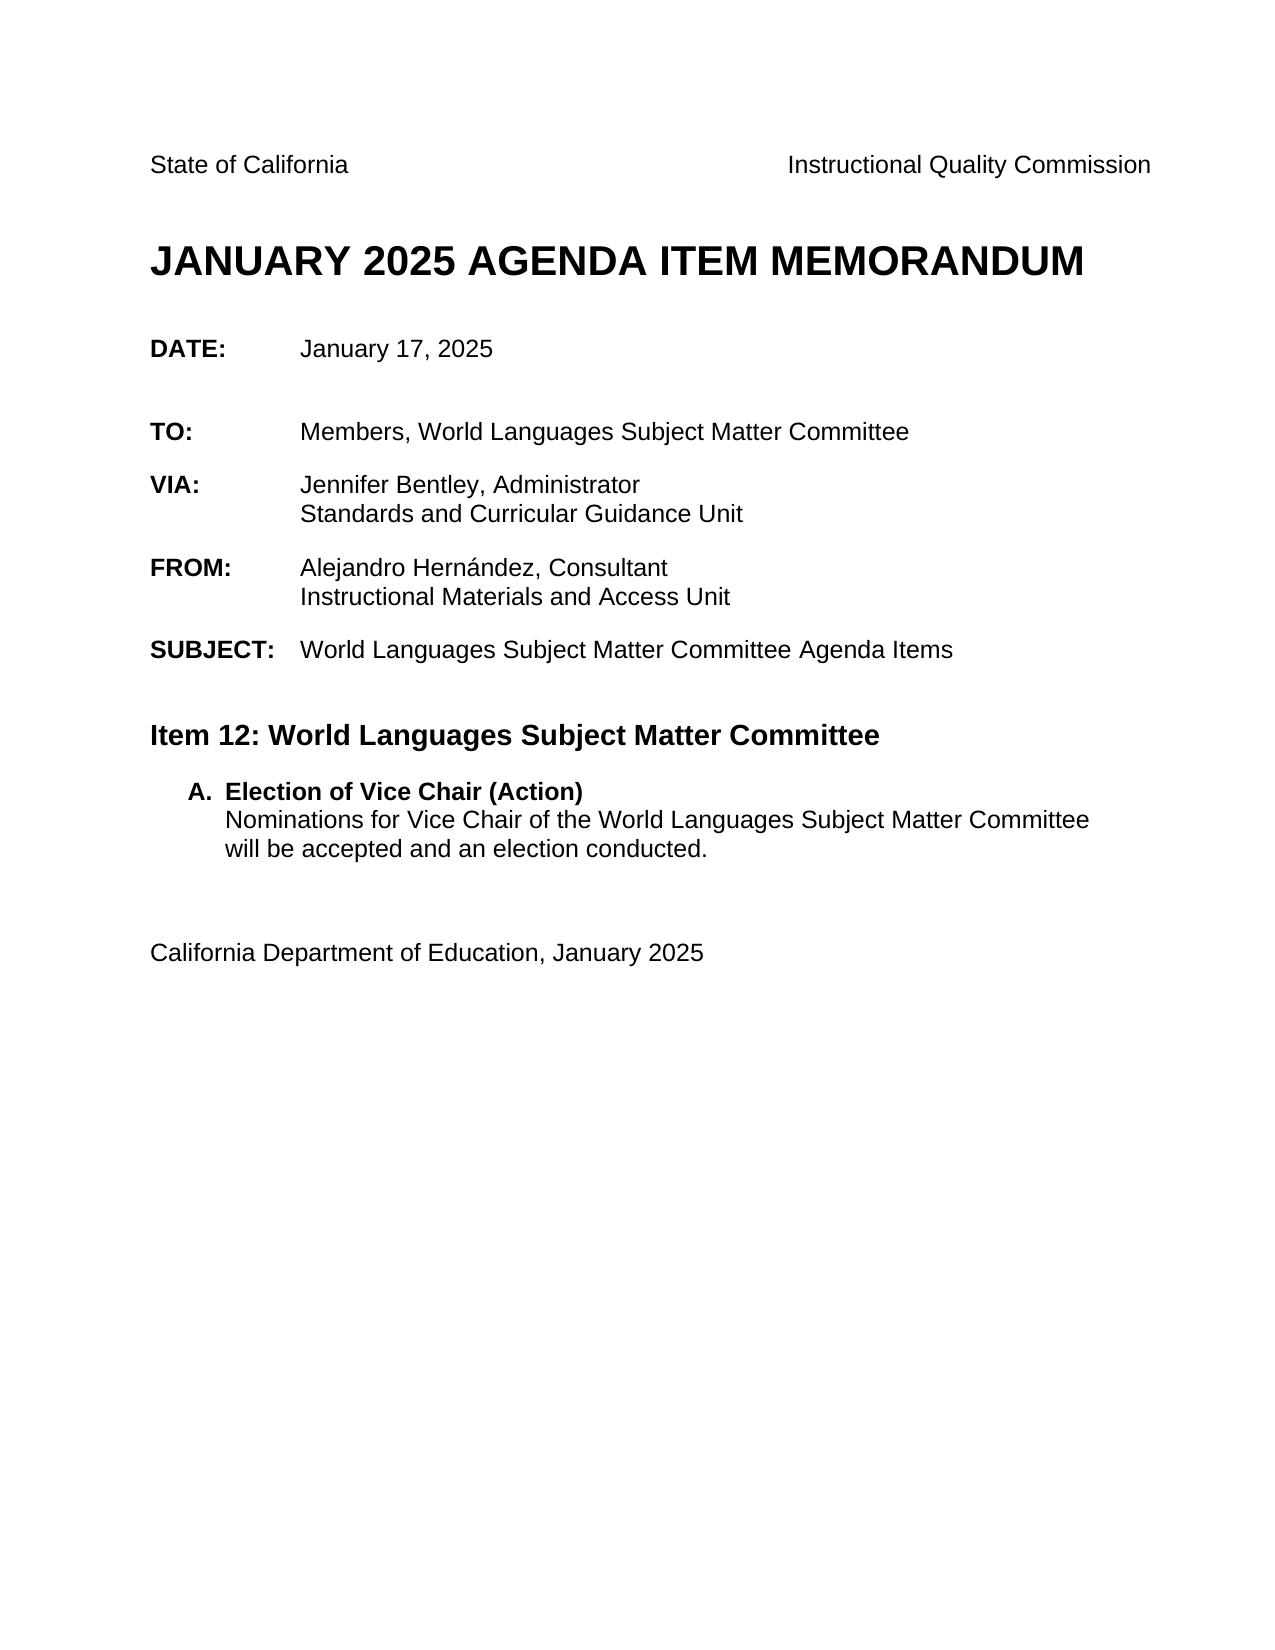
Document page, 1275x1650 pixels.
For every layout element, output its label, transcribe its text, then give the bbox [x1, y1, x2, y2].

text SUBJECT: World Languages Subject Matter Committee Agenda Items [150, 635, 1125, 664]
text Instructional Materials and Access Unit [150, 582, 1125, 610]
subtitle Election of Vice Chair (Action) [187, 776, 1125, 805]
text Standards and Curricular Guidance Unit [150, 499, 1125, 528]
text TO: Members, World Languages Subject Matter Committee [150, 417, 1125, 445]
subtitle Item 12: World Languages Subject Matter Committee [150, 718, 1125, 751]
text California Department of Education, January 2025 [150, 938, 1125, 966]
text FROM: Alejandro Hernández, Consultant [150, 553, 1125, 582]
subtitle JANUARY 2025 AGENDA ITEM MEMORANDUM [150, 236, 1125, 284]
text VIA: Jennifer Bentley, Administrator [150, 470, 1125, 499]
text Nominations for Vice Chair of the World Languages Subject Matter Committee will be accepted and an election conducted. [225, 805, 1102, 863]
text Date: January 17, 2025 [150, 334, 1125, 363]
text State of California Instructional Quality Commission [150, 150, 1200, 179]
